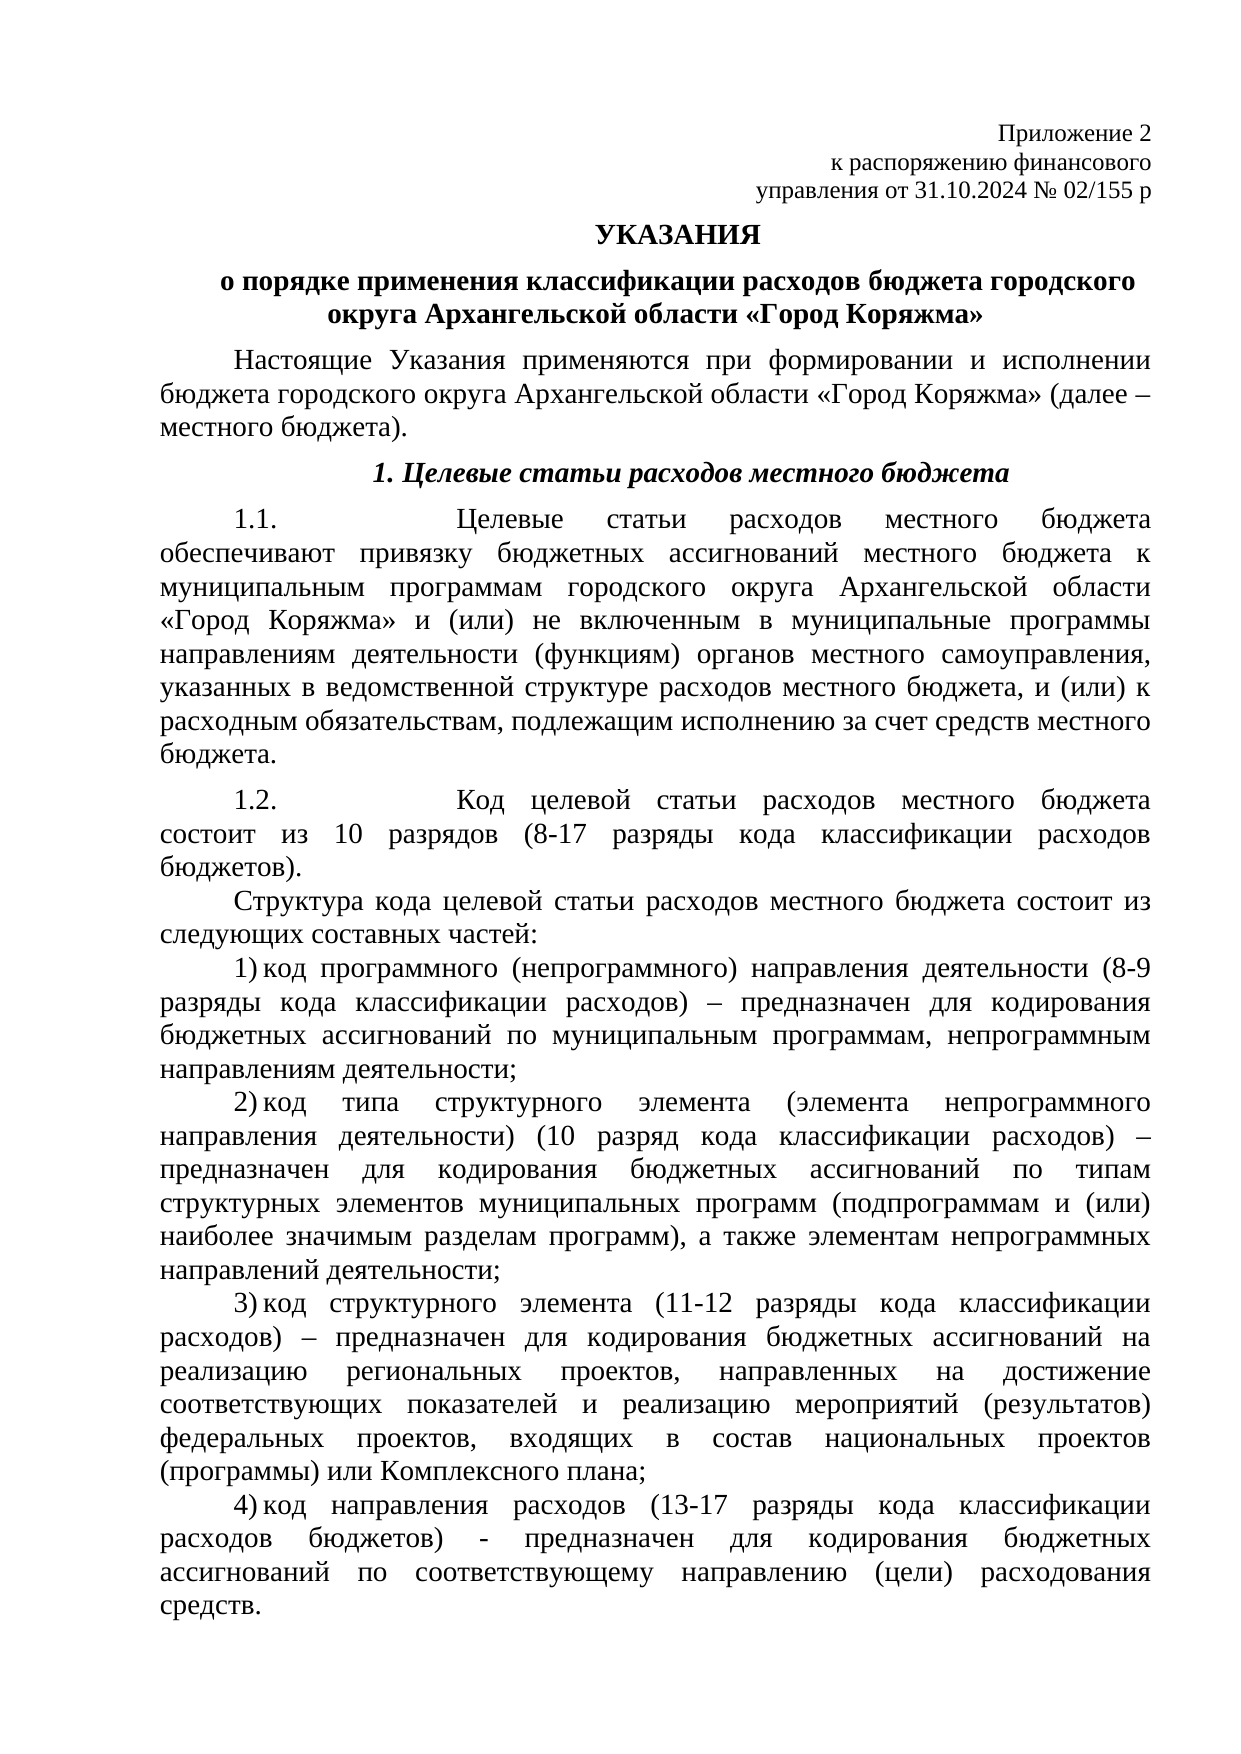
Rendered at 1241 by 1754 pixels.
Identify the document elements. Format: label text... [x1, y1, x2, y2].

list Код целевой статьи расходов местного бюджета состоит из 10 разрядов (8-17 разряды кода классификации расходов бюджетов). [159, 782, 1152, 883]
text к распоряжению финансового управления от 31.10.2024 № 02/155 р [750, 147, 1152, 204]
text Структура кода целевой статьи расходов местного бюджета состоит из следующих составных частей: [159, 883, 1152, 950]
list код типа структурного элемента (элемента непрограммного направления деятельности) (10 разряд кода классификации расходов) – предназначен для кодирования бюджетных ассигнований по типам структурных элементов муниципальных программ (подпрограммам и (или) наиболее значимым разделам программ), а также элементам непрограммных направлений деятельности; [159, 1084, 1152, 1286]
text о порядке применения классификации расходов бюджета городского округа Архангельской области «Город Коряжма» [159, 263, 1152, 330]
list код направления расходов (13-17 разряды кода классификации расходов бюджетов) - предназначен для кодирования бюджетных ассигнований по соответствующему направлению (цели) расходования средств. [159, 1487, 1152, 1621]
list код структурного элемента (11-12 разряды кода классификации расходов) – предназначен для кодирования бюджетных ассигнований на реализацию региональных проектов, направленных на достижение соответствующих показателей и реализацию мероприятий (результатов) федеральных проектов, входящих в состав национальных проектов (программы) или Комплексного плана; [159, 1286, 1152, 1487]
text Настоящие Указания применяются при формировании и исполнении бюджета городского округа Архангельской области «Город Коряжма» (далее – местного бюджета). [159, 342, 1152, 443]
text УКАЗАНИЯ [159, 217, 1152, 250]
list Целевые статьи расходов местного бюджета [159, 456, 1152, 489]
text Приложение 2 [809, 118, 1152, 147]
list Целевые статьи расходов местного бюджета обеспечивают привязку бюджетных ассигнований местного бюджета к муниципальным программам городского округа Архангельской области «Город Коряжма» и (или) не включенным в муниципальные программы направлениям деятельности (функциям) органов местного самоуправления, указанных в ведомственной структуре расходов местного бюджета, и (или) к расходным обязательствам, подлежащим исполнению за счет средств местного бюджета. [159, 502, 1152, 770]
list код программного (непрограммного) направления деятельности (8-9 разряды кода классификации расходов) – предназначен для кодирования бюджетных ассигнований по муниципальным программам, непрограммным направлениям деятельности; [159, 950, 1152, 1084]
